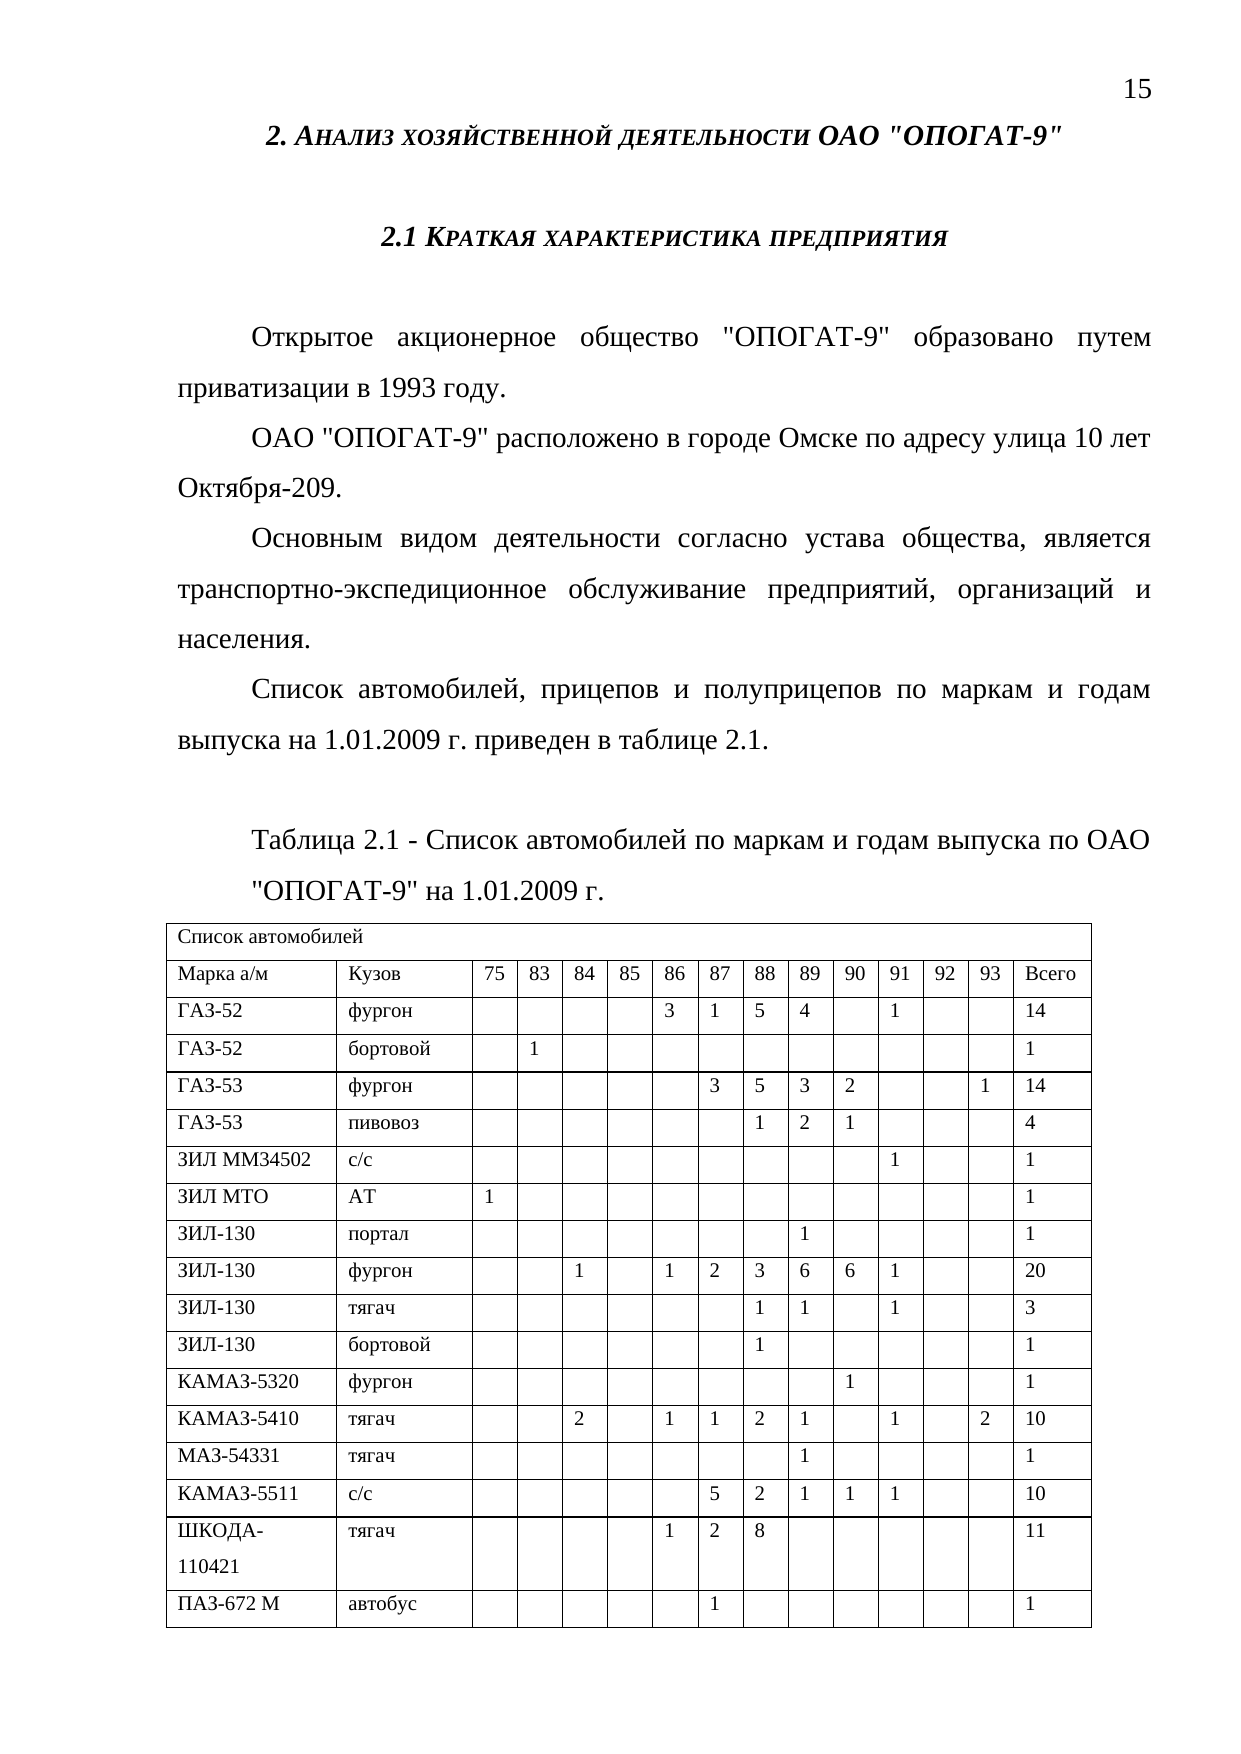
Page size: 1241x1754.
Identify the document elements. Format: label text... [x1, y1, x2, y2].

table_cell [563, 1518, 607, 1589]
table_cell [699, 1369, 743, 1405]
table_cell [653, 1035, 698, 1071]
table_cell 1 [879, 1147, 923, 1183]
table_cell [789, 1332, 833, 1368]
table_cell 87 [699, 961, 743, 997]
table_cell 6 [834, 1258, 878, 1294]
table_cell [699, 1443, 743, 1479]
table_cell [924, 1480, 968, 1516]
table_cell 4 [789, 998, 833, 1034]
table_cell 1 [789, 1443, 833, 1479]
table_cell [473, 1221, 517, 1257]
text Таблица 2.1 - Список автомобилей по маркам и годам выпуска по ОАО "ОПОГАТ-9" на 1.01.2009 г. [251, 822, 1152, 906]
table_cell [834, 1591, 878, 1627]
table_cell [924, 1035, 968, 1071]
table_cell [744, 1221, 788, 1257]
table_cell [699, 1184, 743, 1220]
table_cell ЗИЛ-130 [167, 1258, 336, 1294]
table_cell [834, 998, 878, 1034]
table_cell [608, 1591, 652, 1627]
table_cell [789, 1147, 833, 1183]
table_cell [653, 1443, 698, 1479]
table_cell 2 [563, 1406, 607, 1442]
subtitle 2.1 Краткая характеристика предприятия [177, 219, 1152, 252]
table_cell 1 [834, 1369, 878, 1405]
table_cell [608, 1295, 652, 1331]
table_cell [653, 1110, 698, 1146]
table_cell [473, 1443, 517, 1479]
table_cell [563, 1480, 607, 1516]
table_cell 1 [744, 1332, 788, 1368]
table_cell [518, 1110, 562, 1146]
table_cell [608, 1147, 652, 1183]
table_cell [653, 1369, 698, 1405]
table_cell фургон [337, 1258, 472, 1294]
table_cell 84 [563, 961, 607, 997]
table_cell [608, 1073, 652, 1108]
table_cell [518, 1518, 562, 1589]
table_cell [924, 1258, 968, 1294]
table_cell КАМАЗ-5410 [167, 1406, 336, 1442]
table_cell 5 [699, 1480, 743, 1516]
table_cell 3 [699, 1073, 743, 1108]
table_cell МАЗ-54331 [167, 1443, 336, 1479]
table_cell тягач [337, 1518, 472, 1589]
table_cell 2 [699, 1258, 743, 1294]
table_cell [969, 1110, 1013, 1146]
table_cell 2 [744, 1406, 788, 1442]
table_cell [653, 1073, 698, 1108]
table_cell [473, 1110, 517, 1146]
table_cell [563, 1369, 607, 1405]
table_cell ЗИЛ МТО [167, 1184, 336, 1220]
table_cell тягач [337, 1406, 472, 1442]
table_cell фургон [337, 1073, 472, 1108]
table_cell [563, 1110, 607, 1146]
table_cell [608, 1258, 652, 1294]
table_cell [473, 1295, 517, 1331]
table_cell [563, 1147, 607, 1183]
table_cell [834, 1221, 878, 1257]
table_cell [969, 998, 1013, 1034]
table_cell [653, 1332, 698, 1368]
table_cell 10 [1014, 1480, 1091, 1516]
table_cell Марка а/м [167, 961, 336, 997]
table_cell [834, 1184, 878, 1220]
table_cell [879, 1035, 923, 1071]
table_cell портал [337, 1221, 472, 1257]
table_cell [473, 1518, 517, 1589]
table_cell [834, 1518, 878, 1589]
table_cell 14 [1014, 998, 1091, 1034]
table_cell 6 [789, 1258, 833, 1294]
table_cell [653, 1184, 698, 1220]
table_cell [473, 1035, 517, 1071]
table_cell 2 [789, 1110, 833, 1146]
table_cell КАМАЗ-5320 [167, 1369, 336, 1405]
table_cell [834, 1295, 878, 1331]
table_cell [518, 1147, 562, 1183]
table_cell [608, 1480, 652, 1516]
table_cell [518, 1480, 562, 1516]
table_cell 1 [969, 1073, 1013, 1108]
table_cell 1 [518, 1035, 562, 1071]
table_cell [744, 1591, 788, 1627]
table_cell 1 [744, 1110, 788, 1146]
table_cell ЗИЛ-130 [167, 1332, 336, 1368]
table_cell [608, 1443, 652, 1479]
table_cell [924, 1073, 968, 1108]
table_cell [473, 998, 517, 1034]
table_cell 1 [789, 1480, 833, 1516]
table_cell 86 [653, 961, 698, 997]
table_cell с/с [337, 1480, 472, 1516]
table_cell пивовоз [337, 1110, 472, 1146]
table_cell 1 [563, 1258, 607, 1294]
table_cell 88 [744, 961, 788, 997]
table_cell [969, 1369, 1013, 1405]
table_cell [699, 1295, 743, 1331]
table_cell 1 [653, 1406, 698, 1442]
table_cell [518, 1073, 562, 1108]
table_cell ГАЗ-52 [167, 1035, 336, 1071]
table_cell [518, 1184, 562, 1220]
table_cell [969, 1184, 1013, 1220]
table_cell Кузов [337, 961, 472, 997]
table_cell ЗИЛ ММ34502 [167, 1147, 336, 1183]
table_cell 1 [789, 1406, 833, 1442]
table_cell 1 [473, 1184, 517, 1220]
table_cell 1 [653, 1518, 698, 1589]
table_cell [924, 1369, 968, 1405]
table_cell [879, 1184, 923, 1220]
text Список автомобилей, прицепов и полуприцепов по маркам и годам выпуска на 1.01.2009 г. приведен в таблице 2.1. [177, 672, 1152, 755]
table_cell [563, 1184, 607, 1220]
table_cell [924, 1295, 968, 1331]
table_cell [563, 1591, 607, 1627]
table_cell бортовой [337, 1332, 472, 1368]
table_cell [924, 1518, 968, 1589]
table_cell [653, 1295, 698, 1331]
table_cell [924, 1221, 968, 1257]
table_cell 3 [744, 1258, 788, 1294]
table_cell 1 [879, 998, 923, 1034]
table_cell 1 [789, 1221, 833, 1257]
table_cell 1 [834, 1480, 878, 1516]
table_cell 83 [518, 961, 562, 997]
table_cell [608, 1332, 652, 1368]
table_cell [879, 1073, 923, 1108]
table_cell 1 [789, 1295, 833, 1331]
table_cell ГАЗ-52 [167, 998, 336, 1034]
table_cell [563, 998, 607, 1034]
table_cell [518, 1295, 562, 1331]
table_header Список автомобилей [167, 924, 1091, 960]
table_cell 3 [653, 998, 698, 1034]
table_cell ЗИЛ-130 [167, 1295, 336, 1331]
table_cell [518, 1369, 562, 1405]
table_cell тягач [337, 1295, 472, 1331]
table_cell [608, 1110, 652, 1146]
table_cell 5 [744, 1073, 788, 1108]
table_cell ГАЗ-53 [167, 1073, 336, 1108]
table_cell [834, 1443, 878, 1479]
table_cell 1 [699, 998, 743, 1034]
table_cell [563, 1295, 607, 1331]
table_cell 1 [744, 1295, 788, 1331]
table_cell [699, 1035, 743, 1071]
table_cell [969, 1591, 1013, 1627]
table_cell [473, 1147, 517, 1183]
table_cell 1 [879, 1295, 923, 1331]
text Открытое акционерное общество "ОПОГАТ-9" образовано путем приватизации в 1993 году. [177, 319, 1152, 403]
table_cell [924, 1147, 968, 1183]
table_cell 92 [924, 961, 968, 997]
table_cell 1 [879, 1480, 923, 1516]
table_cell [653, 1147, 698, 1183]
table_cell [518, 1332, 562, 1368]
table_cell 1 [834, 1110, 878, 1146]
table_cell [518, 1406, 562, 1442]
table_cell [653, 1221, 698, 1257]
table_cell 1 [1014, 1184, 1091, 1220]
table_cell [518, 1591, 562, 1627]
table_cell [473, 1591, 517, 1627]
table_cell [924, 1110, 968, 1146]
table_cell фургон [337, 998, 472, 1034]
table_cell [969, 1518, 1013, 1589]
table_cell [969, 1258, 1013, 1294]
table_cell [563, 1443, 607, 1479]
table_cell [744, 1443, 788, 1479]
table_cell [879, 1369, 923, 1405]
table_cell [924, 998, 968, 1034]
table_cell [563, 1073, 607, 1108]
table_cell 2 [699, 1518, 743, 1589]
table_cell 11 [1014, 1518, 1091, 1589]
table_cell [969, 1332, 1013, 1368]
table_cell 3 [1014, 1295, 1091, 1331]
table_cell автобус [337, 1591, 472, 1627]
text ОАО "ОПОГАТ-9" расположено в городе Омске по адресу улица 10 лет Октября-209. [177, 420, 1152, 504]
table_cell 1 [653, 1258, 698, 1294]
table_cell [699, 1147, 743, 1183]
table_cell 1 [1014, 1332, 1091, 1368]
table_cell 1 [1014, 1147, 1091, 1183]
table_cell 85 [608, 961, 652, 997]
table_cell 1 [699, 1406, 743, 1442]
table_cell [879, 1518, 923, 1589]
table_cell [744, 1035, 788, 1071]
table_cell [834, 1332, 878, 1368]
table_cell 1 [1014, 1035, 1091, 1071]
table_cell [699, 1110, 743, 1146]
table_cell [924, 1332, 968, 1368]
table_cell Всего [1014, 961, 1091, 997]
table_cell [969, 1221, 1013, 1257]
table_cell [834, 1406, 878, 1442]
table_cell 1 [879, 1258, 923, 1294]
table_cell [879, 1221, 923, 1257]
text Основным видом деятельности согласно устава общества, является транспортно-экспедиционное обслуживание предприятий, организаций и населения. [177, 521, 1152, 655]
table_cell [563, 1332, 607, 1368]
table_cell [608, 1221, 652, 1257]
table_cell [924, 1184, 968, 1220]
table_cell 1 [1014, 1443, 1091, 1479]
table_cell [653, 1591, 698, 1627]
table_cell [969, 1443, 1013, 1479]
table_cell [834, 1147, 878, 1183]
table_cell 1 [1014, 1369, 1091, 1405]
table_cell [789, 1184, 833, 1220]
table_cell 20 [1014, 1258, 1091, 1294]
table_cell с/с [337, 1147, 472, 1183]
table_cell [473, 1406, 517, 1442]
table_cell [608, 1406, 652, 1442]
table_cell [518, 998, 562, 1034]
table_cell [608, 998, 652, 1034]
table_cell [744, 1184, 788, 1220]
table_cell КАМАЗ-5511 [167, 1480, 336, 1516]
table_cell [744, 1369, 788, 1405]
table_cell [608, 1035, 652, 1071]
table_cell 93 [969, 961, 1013, 997]
table_cell [608, 1518, 652, 1589]
table_cell 4 [1014, 1110, 1091, 1146]
table_cell [789, 1591, 833, 1627]
table_cell [473, 1332, 517, 1368]
table_cell [879, 1443, 923, 1479]
table_cell 2 [969, 1406, 1013, 1442]
table_cell 1 [1014, 1591, 1091, 1627]
table_cell ПАЗ-672 М [167, 1591, 336, 1627]
table_cell [789, 1369, 833, 1405]
table_cell [789, 1035, 833, 1071]
table_cell 1 [699, 1591, 743, 1627]
table_cell [924, 1591, 968, 1627]
table_cell [563, 1035, 607, 1071]
table_cell [473, 1480, 517, 1516]
table_cell [924, 1443, 968, 1479]
table_cell 1 [1014, 1221, 1091, 1257]
table_cell [699, 1332, 743, 1368]
table_cell 75 [473, 961, 517, 997]
table_cell [563, 1221, 607, 1257]
table_cell [473, 1369, 517, 1405]
table_cell [518, 1258, 562, 1294]
table_cell [608, 1184, 652, 1220]
table_cell [924, 1406, 968, 1442]
table_cell [834, 1035, 878, 1071]
table_cell 90 [834, 961, 878, 997]
table_cell [969, 1295, 1013, 1331]
table_cell [879, 1591, 923, 1627]
table_cell [518, 1443, 562, 1479]
table_cell [879, 1332, 923, 1368]
table_cell [473, 1073, 517, 1108]
table_cell [879, 1110, 923, 1146]
table_cell АТ [337, 1184, 472, 1220]
subtitle 2. Анализ хозяйственной деятельности ОАО "ОПОГАТ-9" [177, 118, 1152, 152]
table_cell 1 [879, 1406, 923, 1442]
table_cell [653, 1480, 698, 1516]
table_cell фургон [337, 1369, 472, 1405]
table_cell 14 [1014, 1073, 1091, 1108]
table_cell 10 [1014, 1406, 1091, 1442]
table_cell [473, 1258, 517, 1294]
table_cell 8 [744, 1518, 788, 1589]
table_cell [699, 1221, 743, 1257]
table_cell [518, 1221, 562, 1257]
table_cell тягач [337, 1443, 472, 1479]
table_cell [969, 1035, 1013, 1071]
table_cell 3 [789, 1073, 833, 1108]
table_cell [969, 1480, 1013, 1516]
table_cell бортовой [337, 1035, 472, 1071]
table_cell 91 [879, 961, 923, 997]
table_cell [608, 1369, 652, 1405]
table_cell 2 [834, 1073, 878, 1108]
table_cell 2 [744, 1480, 788, 1516]
table_cell [969, 1147, 1013, 1183]
table_cell ГАЗ-53 [167, 1110, 336, 1146]
table_cell 89 [789, 961, 833, 997]
table_cell ШКОДА-110421 [167, 1518, 336, 1589]
table_cell [744, 1147, 788, 1183]
table_cell [789, 1518, 833, 1589]
table_cell 5 [744, 998, 788, 1034]
table_cell ЗИЛ-130 [167, 1221, 336, 1257]
